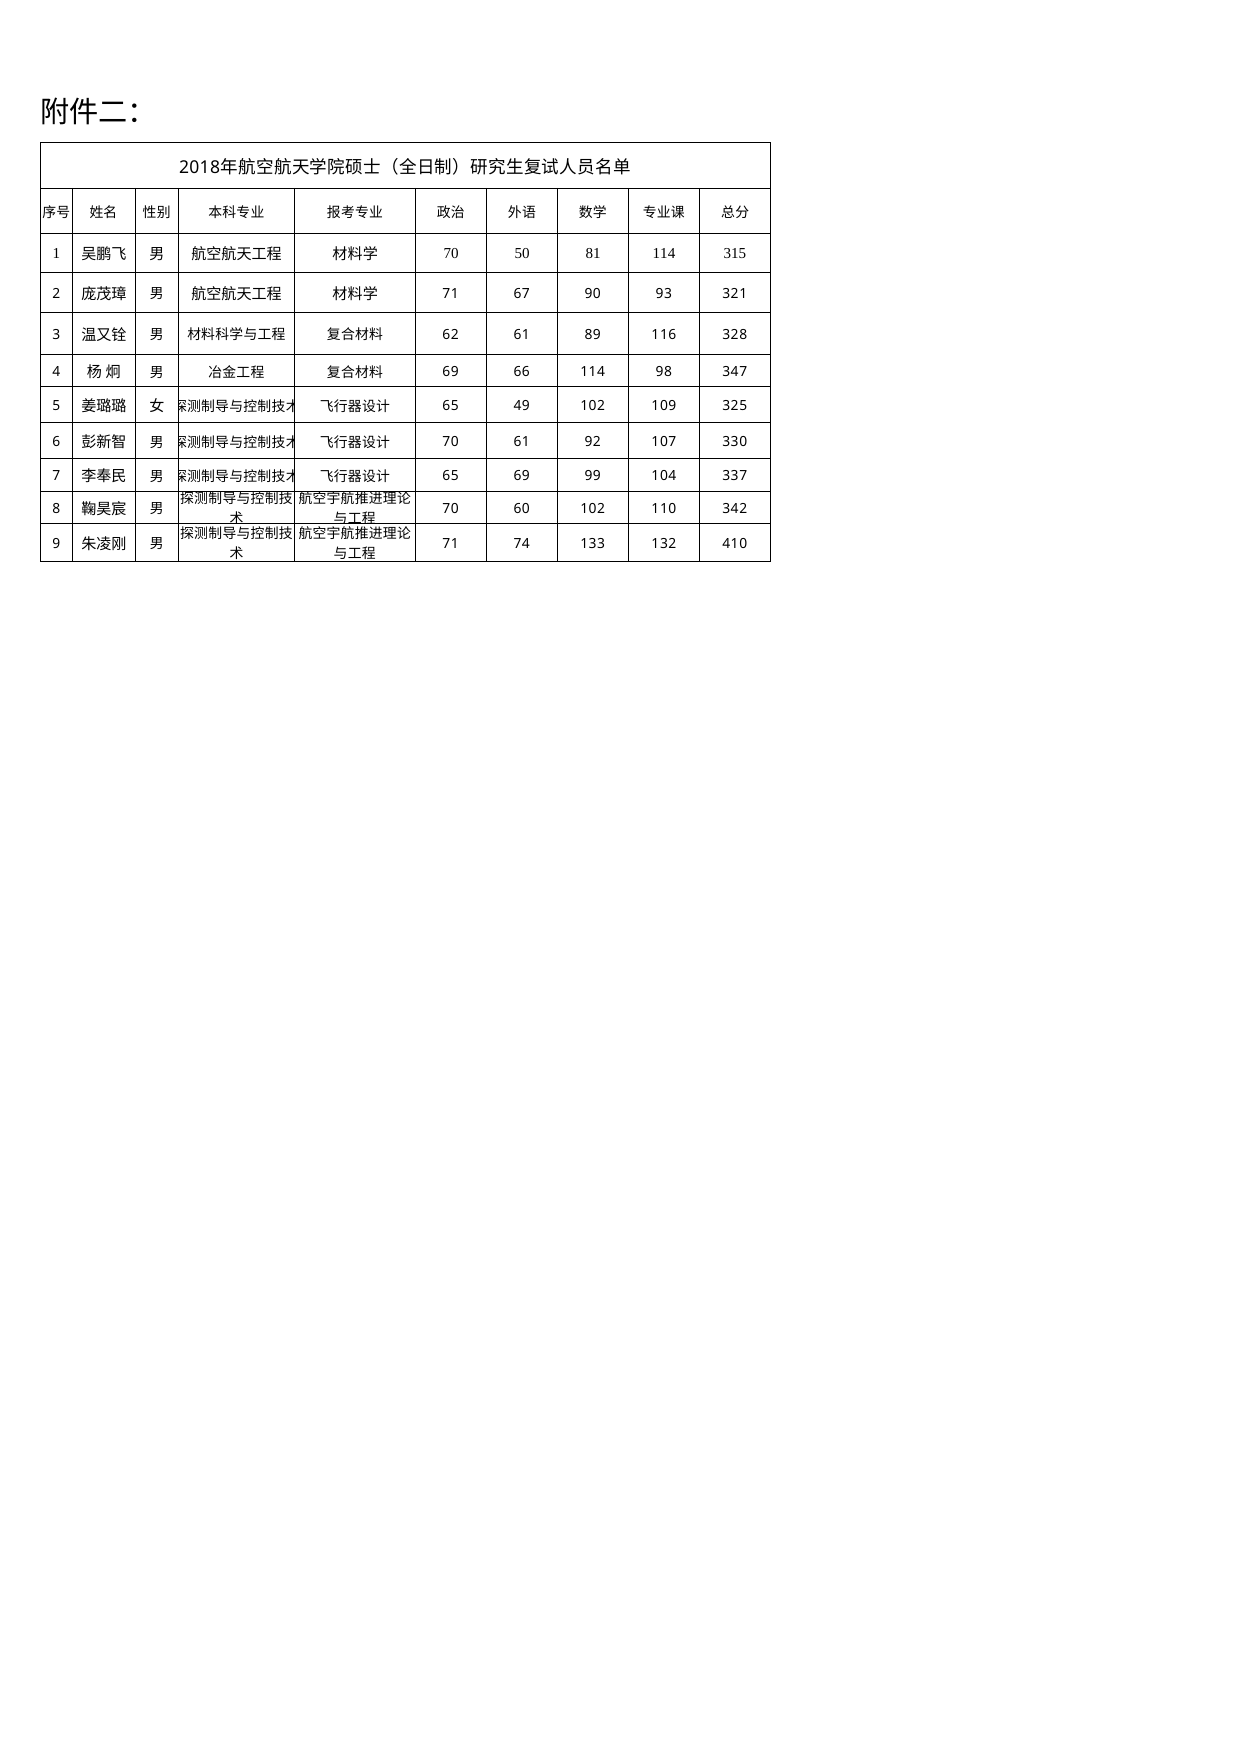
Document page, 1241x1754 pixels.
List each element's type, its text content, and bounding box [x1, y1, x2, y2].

text 附件二： [40, 78, 1182, 858]
